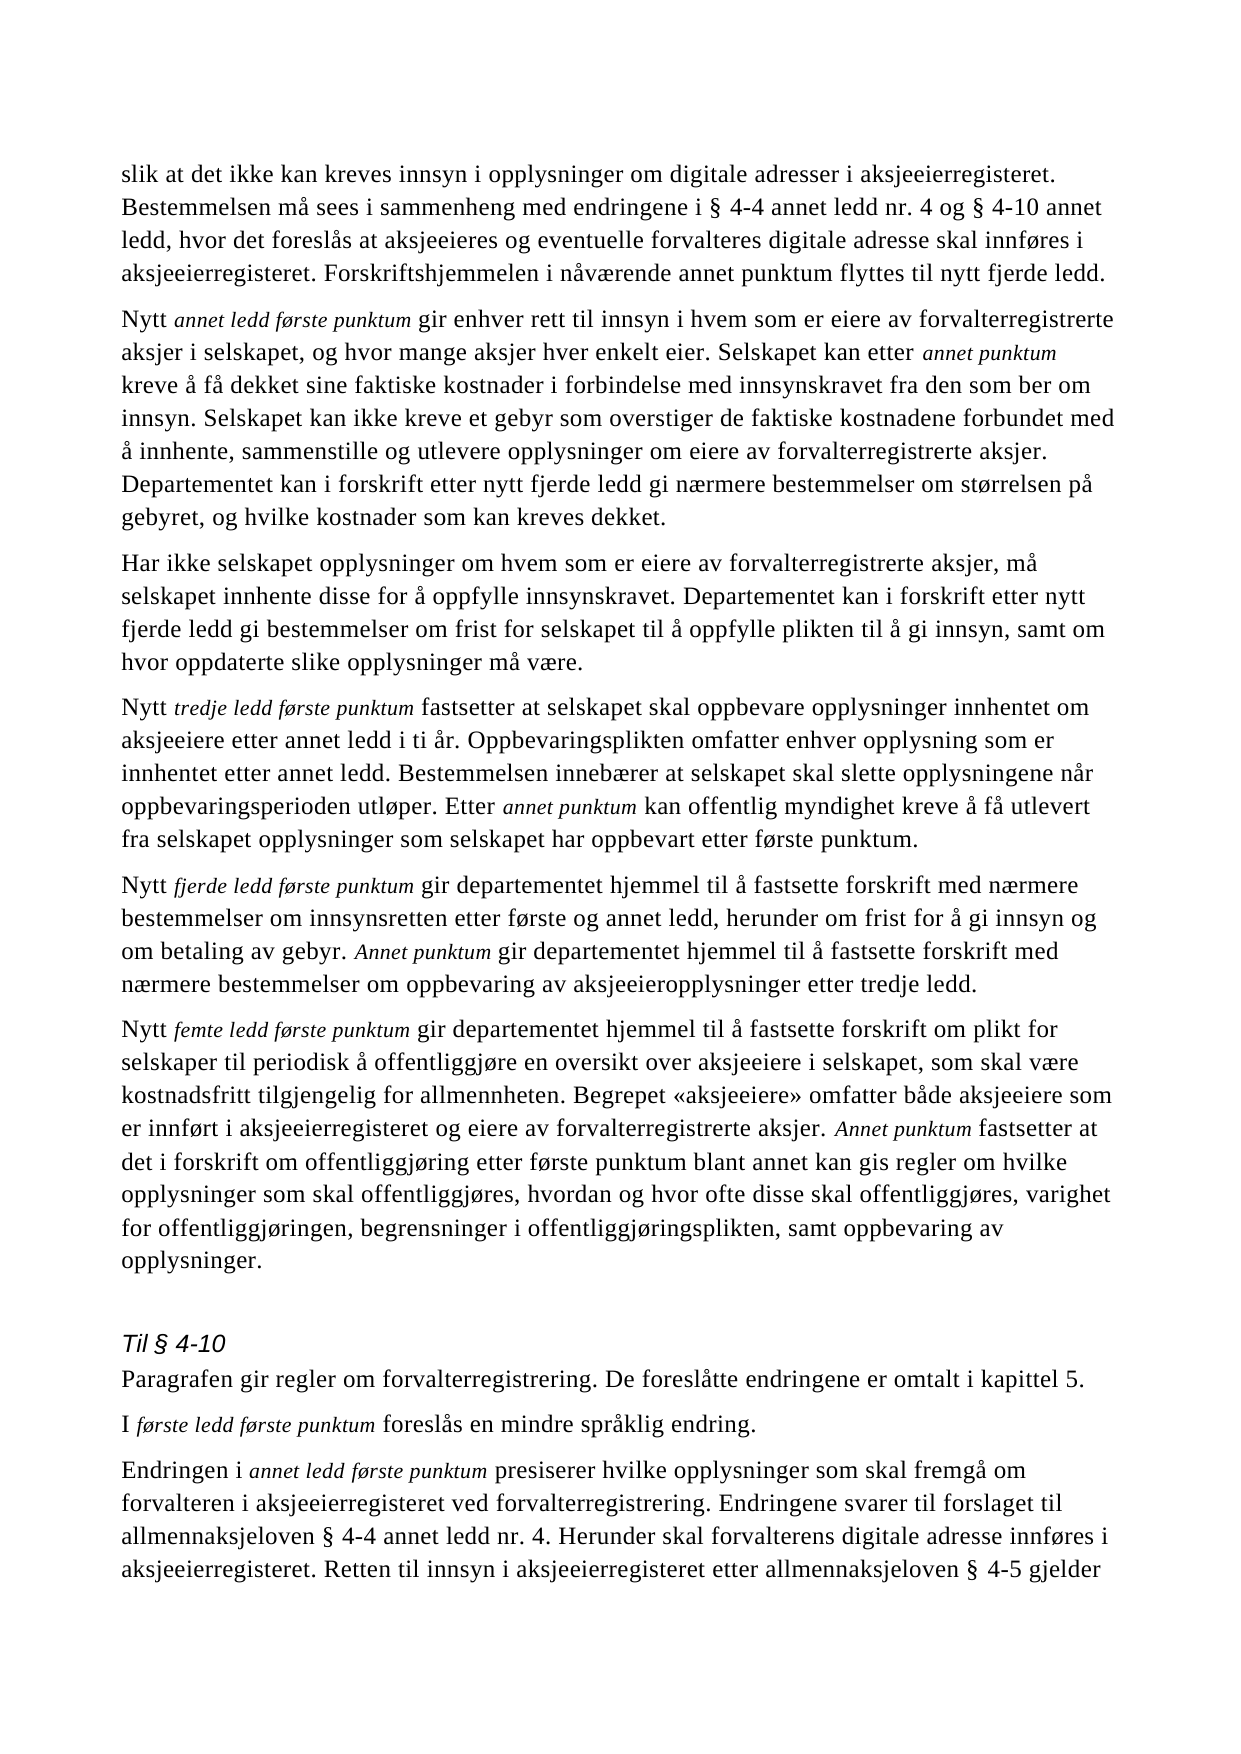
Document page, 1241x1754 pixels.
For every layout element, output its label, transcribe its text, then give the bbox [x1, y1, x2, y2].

text Til § 4-10 [121, 1329, 1119, 1357]
text I første ledd første punktum foreslås en mindre språklig endring. [121, 1409, 1119, 1438]
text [121, 1455, 1119, 1582]
text Nytt femte ledd første punktum gir departementet hjemmel til å fastsette forskrift om plikt for selskaper til periodisk å offentliggjøre en oversikt over aksjeeiere i selskapet, som skal være kostnadsfritt tilgjengelig for allmennheten. Begrepet «aksjeeiere» omfatter både aksjeeiere som er innført i aksjeeierregisteret og eiere av forvalterregistrerte aksjer. Annet punktum fastsetter at det i forskrift om offentliggjøring etter første punktum blant annet kan gis regler om hvilke opplysninger som skal offentliggjøres, hvordan og hvor ofte disse skal offentliggjøres, varighet for offentliggjøringen, begrensninger i offentliggjøringsplikten, samt oppbevaring av opplysninger. [121, 1014, 1119, 1274]
text Nytt tredje ledd første punktum fastsetter at selskapet skal oppbevare opplysninger innhentet om aksjeeiere etter annet ledd i ti år. Oppbevaringsplikten omfatter enhver opplysning som er innhentet etter annet ledd. Bestemmelsen innebærer at selskapet skal slette opplysningene når oppbevaringsperioden utløper. Etter annet punktum kan offentlig myndighet kreve å få utlevert fra selskapet opplysninger som selskapet har oppbevart etter første punktum. [121, 692, 1119, 853]
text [121, 159, 1119, 287]
text Nytt fjerde ledd første punktum gir departementet hjemmel til å fastsette forskrift med nærmere bestemmelser om innsynsretten etter første og annet ledd, herunder om frist for å gi innsyn og om betaling av gebyr. Annet punktum gir departementet hjemmel til å fastsette forskrift med nærmere bestemmelser om oppbevaring av aksjeeieropplysninger etter tredje ledd. [121, 870, 1119, 998]
text Paragrafen gir regler om forvalterregistrering. De foreslåtte endringene er omtalt i kapittel 5. [121, 1364, 1119, 1392]
text Nytt annet ledd første punktum gir enhver rett til innsyn i hvem som er eiere av forvalterregistrerte aksjer i selskapet, og hvor mange aksjer hver enkelt eier. Selskapet kan etter annet punktum kreve å få dekket sine faktiske kostnader i forbindelse med innsynskravet fra den som ber om innsyn. Selskapet kan ikke kreve et gebyr som overstiger de faktiske kostnadene forbundet med å innhente, sammenstille og utlevere opplysninger om eiere av forvalterregistrerte aksjer. Departementet kan i forskrift etter nytt fjerde ledd gi nærmere bestemmelser om størrelsen på gebyret, og hvilke kostnader som kan kreves dekket. [121, 304, 1119, 531]
text Har ikke selskapet opplysninger om hvem som er eiere av forvalterregistrerte aksjer, må selskapet innhente disse for å oppfylle innsynskravet. Departementet kan i forskrift etter nytt fjerde ledd gi bestemmelser om frist for selskapet til å oppfylle plikten til å gi innsyn, samt om hvor oppdaterte slike opplysninger må være. [121, 548, 1119, 676]
